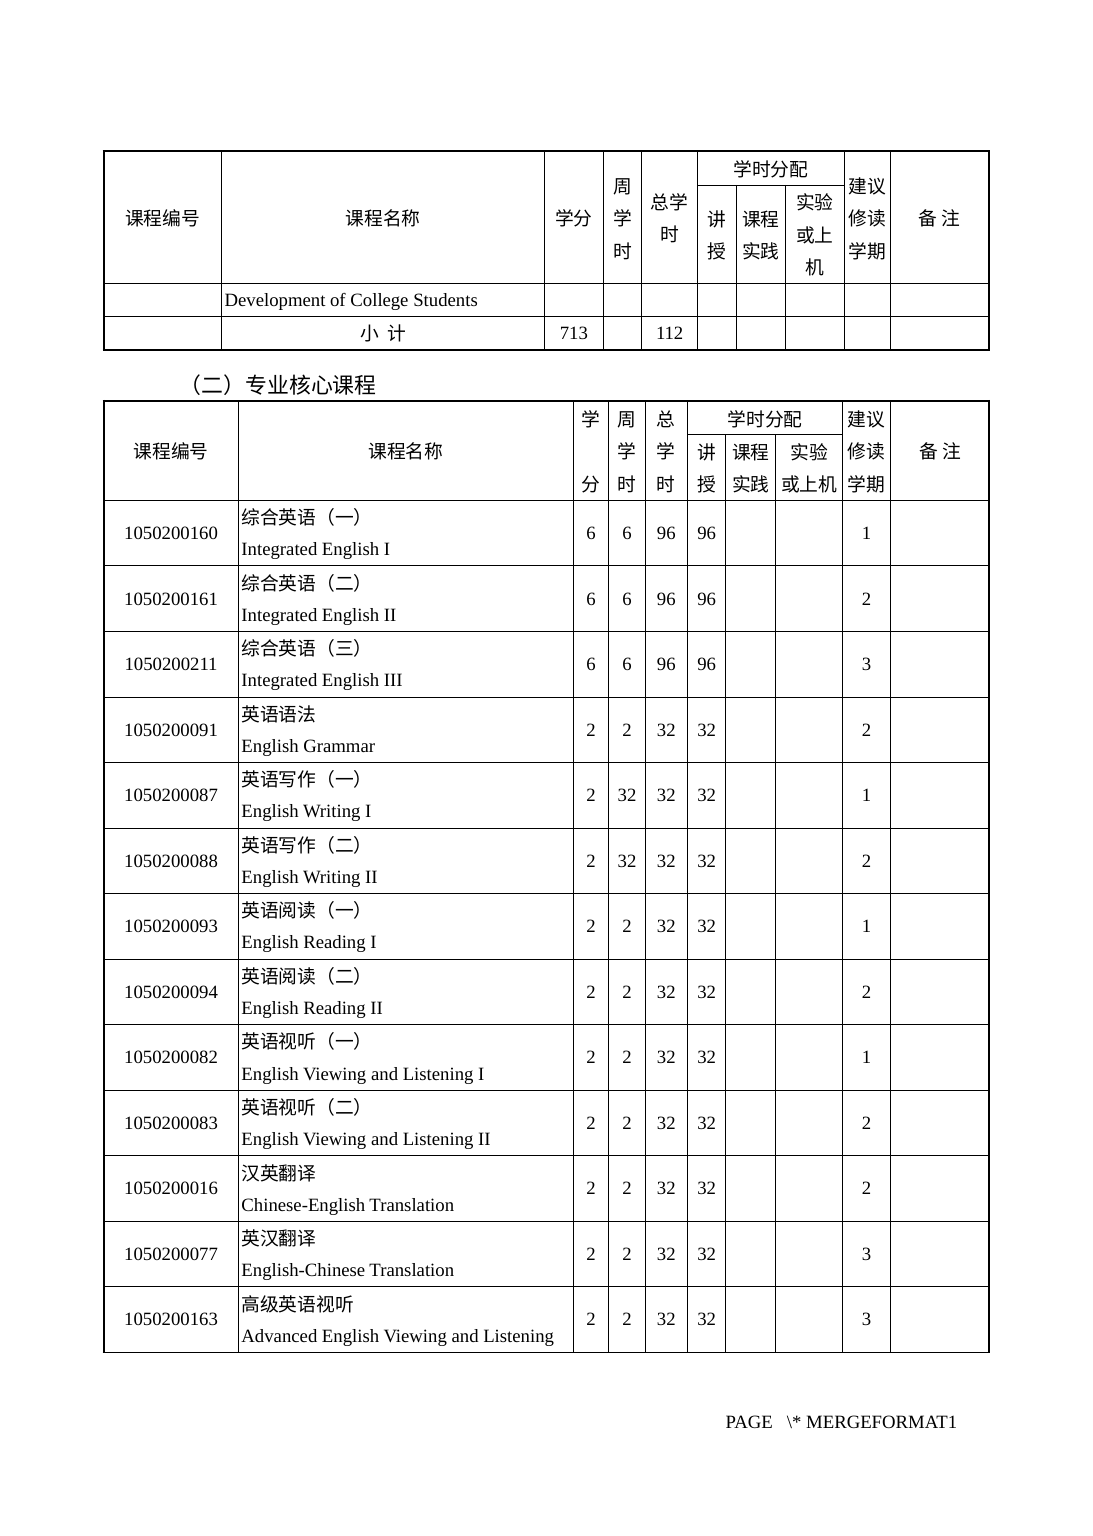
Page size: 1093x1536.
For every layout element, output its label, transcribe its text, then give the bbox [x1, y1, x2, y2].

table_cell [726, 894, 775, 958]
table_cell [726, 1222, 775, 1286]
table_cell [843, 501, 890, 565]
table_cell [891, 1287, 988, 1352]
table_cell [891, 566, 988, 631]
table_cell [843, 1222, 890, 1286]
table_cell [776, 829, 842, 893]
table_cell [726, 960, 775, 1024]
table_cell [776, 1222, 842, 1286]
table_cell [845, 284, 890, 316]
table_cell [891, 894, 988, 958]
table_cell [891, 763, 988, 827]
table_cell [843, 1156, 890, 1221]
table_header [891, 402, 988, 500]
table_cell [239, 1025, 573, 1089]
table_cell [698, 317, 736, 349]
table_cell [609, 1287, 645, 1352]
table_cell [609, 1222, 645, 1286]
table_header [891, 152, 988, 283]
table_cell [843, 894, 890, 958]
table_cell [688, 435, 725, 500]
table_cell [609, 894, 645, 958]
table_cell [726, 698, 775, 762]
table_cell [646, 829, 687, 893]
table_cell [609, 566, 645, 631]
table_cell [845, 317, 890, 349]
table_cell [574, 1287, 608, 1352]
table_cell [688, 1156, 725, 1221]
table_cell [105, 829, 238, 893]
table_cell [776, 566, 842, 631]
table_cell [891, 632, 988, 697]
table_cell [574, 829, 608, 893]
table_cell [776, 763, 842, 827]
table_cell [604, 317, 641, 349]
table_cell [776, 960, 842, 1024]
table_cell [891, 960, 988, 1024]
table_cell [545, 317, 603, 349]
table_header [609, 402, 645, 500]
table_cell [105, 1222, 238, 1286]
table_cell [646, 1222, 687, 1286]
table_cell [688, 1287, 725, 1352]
text （二）专业核心课程 [136, 367, 957, 400]
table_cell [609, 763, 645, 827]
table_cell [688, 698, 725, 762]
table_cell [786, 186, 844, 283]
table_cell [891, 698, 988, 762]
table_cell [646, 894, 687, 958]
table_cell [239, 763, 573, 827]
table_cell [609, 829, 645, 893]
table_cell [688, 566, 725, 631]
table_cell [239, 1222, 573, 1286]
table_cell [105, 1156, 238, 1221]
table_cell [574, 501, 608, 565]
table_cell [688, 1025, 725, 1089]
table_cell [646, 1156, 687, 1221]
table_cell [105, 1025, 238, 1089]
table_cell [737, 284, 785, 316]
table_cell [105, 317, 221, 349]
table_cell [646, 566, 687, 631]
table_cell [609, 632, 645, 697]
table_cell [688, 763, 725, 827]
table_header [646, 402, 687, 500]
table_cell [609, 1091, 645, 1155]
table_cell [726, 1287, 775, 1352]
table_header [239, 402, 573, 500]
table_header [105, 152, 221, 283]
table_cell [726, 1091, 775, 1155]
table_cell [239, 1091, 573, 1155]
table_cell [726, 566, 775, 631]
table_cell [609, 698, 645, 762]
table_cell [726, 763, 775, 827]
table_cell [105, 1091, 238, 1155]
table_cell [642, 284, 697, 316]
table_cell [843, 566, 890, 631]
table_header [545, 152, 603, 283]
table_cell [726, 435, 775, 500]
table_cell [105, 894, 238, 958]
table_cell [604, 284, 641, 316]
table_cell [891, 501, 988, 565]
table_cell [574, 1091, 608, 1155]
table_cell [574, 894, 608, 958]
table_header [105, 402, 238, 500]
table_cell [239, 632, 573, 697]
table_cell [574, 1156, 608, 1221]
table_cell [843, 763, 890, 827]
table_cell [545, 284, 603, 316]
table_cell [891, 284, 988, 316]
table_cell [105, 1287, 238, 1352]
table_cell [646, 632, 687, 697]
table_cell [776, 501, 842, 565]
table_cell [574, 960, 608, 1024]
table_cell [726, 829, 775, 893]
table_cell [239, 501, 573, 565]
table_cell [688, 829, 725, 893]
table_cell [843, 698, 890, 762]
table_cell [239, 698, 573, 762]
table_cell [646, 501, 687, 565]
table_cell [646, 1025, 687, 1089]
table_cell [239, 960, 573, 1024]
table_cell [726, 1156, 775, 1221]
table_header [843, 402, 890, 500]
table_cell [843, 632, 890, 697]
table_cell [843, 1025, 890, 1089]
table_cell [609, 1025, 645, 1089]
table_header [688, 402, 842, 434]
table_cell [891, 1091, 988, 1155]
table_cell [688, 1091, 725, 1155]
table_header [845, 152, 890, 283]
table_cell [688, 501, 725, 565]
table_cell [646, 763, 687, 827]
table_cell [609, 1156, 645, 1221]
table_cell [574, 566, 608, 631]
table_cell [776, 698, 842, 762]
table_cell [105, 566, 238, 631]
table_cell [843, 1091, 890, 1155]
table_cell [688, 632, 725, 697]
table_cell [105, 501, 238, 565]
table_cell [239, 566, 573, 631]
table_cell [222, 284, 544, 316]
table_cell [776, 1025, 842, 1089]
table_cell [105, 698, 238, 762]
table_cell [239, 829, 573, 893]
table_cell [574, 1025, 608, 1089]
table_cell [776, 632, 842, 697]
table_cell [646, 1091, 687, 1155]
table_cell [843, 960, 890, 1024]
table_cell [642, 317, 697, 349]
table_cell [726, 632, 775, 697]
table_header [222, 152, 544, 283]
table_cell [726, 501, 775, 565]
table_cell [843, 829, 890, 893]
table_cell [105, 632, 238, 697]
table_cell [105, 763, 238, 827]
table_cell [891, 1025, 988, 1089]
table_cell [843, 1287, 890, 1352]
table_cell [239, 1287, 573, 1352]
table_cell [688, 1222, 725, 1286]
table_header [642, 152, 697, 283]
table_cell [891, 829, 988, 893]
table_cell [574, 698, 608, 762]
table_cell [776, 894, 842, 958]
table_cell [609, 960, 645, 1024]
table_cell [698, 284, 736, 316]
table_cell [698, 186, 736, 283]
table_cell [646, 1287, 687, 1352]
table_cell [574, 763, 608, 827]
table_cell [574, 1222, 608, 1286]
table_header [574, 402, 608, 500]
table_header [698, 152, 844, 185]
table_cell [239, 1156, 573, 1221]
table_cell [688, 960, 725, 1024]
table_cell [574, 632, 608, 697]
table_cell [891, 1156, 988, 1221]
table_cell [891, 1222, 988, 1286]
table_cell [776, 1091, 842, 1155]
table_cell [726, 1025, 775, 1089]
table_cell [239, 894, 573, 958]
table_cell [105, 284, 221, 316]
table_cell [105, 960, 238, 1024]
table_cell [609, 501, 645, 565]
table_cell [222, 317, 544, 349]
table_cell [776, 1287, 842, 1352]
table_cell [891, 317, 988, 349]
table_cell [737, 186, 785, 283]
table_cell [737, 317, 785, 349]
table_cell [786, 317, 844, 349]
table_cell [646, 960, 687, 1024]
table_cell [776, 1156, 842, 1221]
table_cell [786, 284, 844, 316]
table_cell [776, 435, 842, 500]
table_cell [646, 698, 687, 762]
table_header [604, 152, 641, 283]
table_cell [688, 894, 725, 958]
